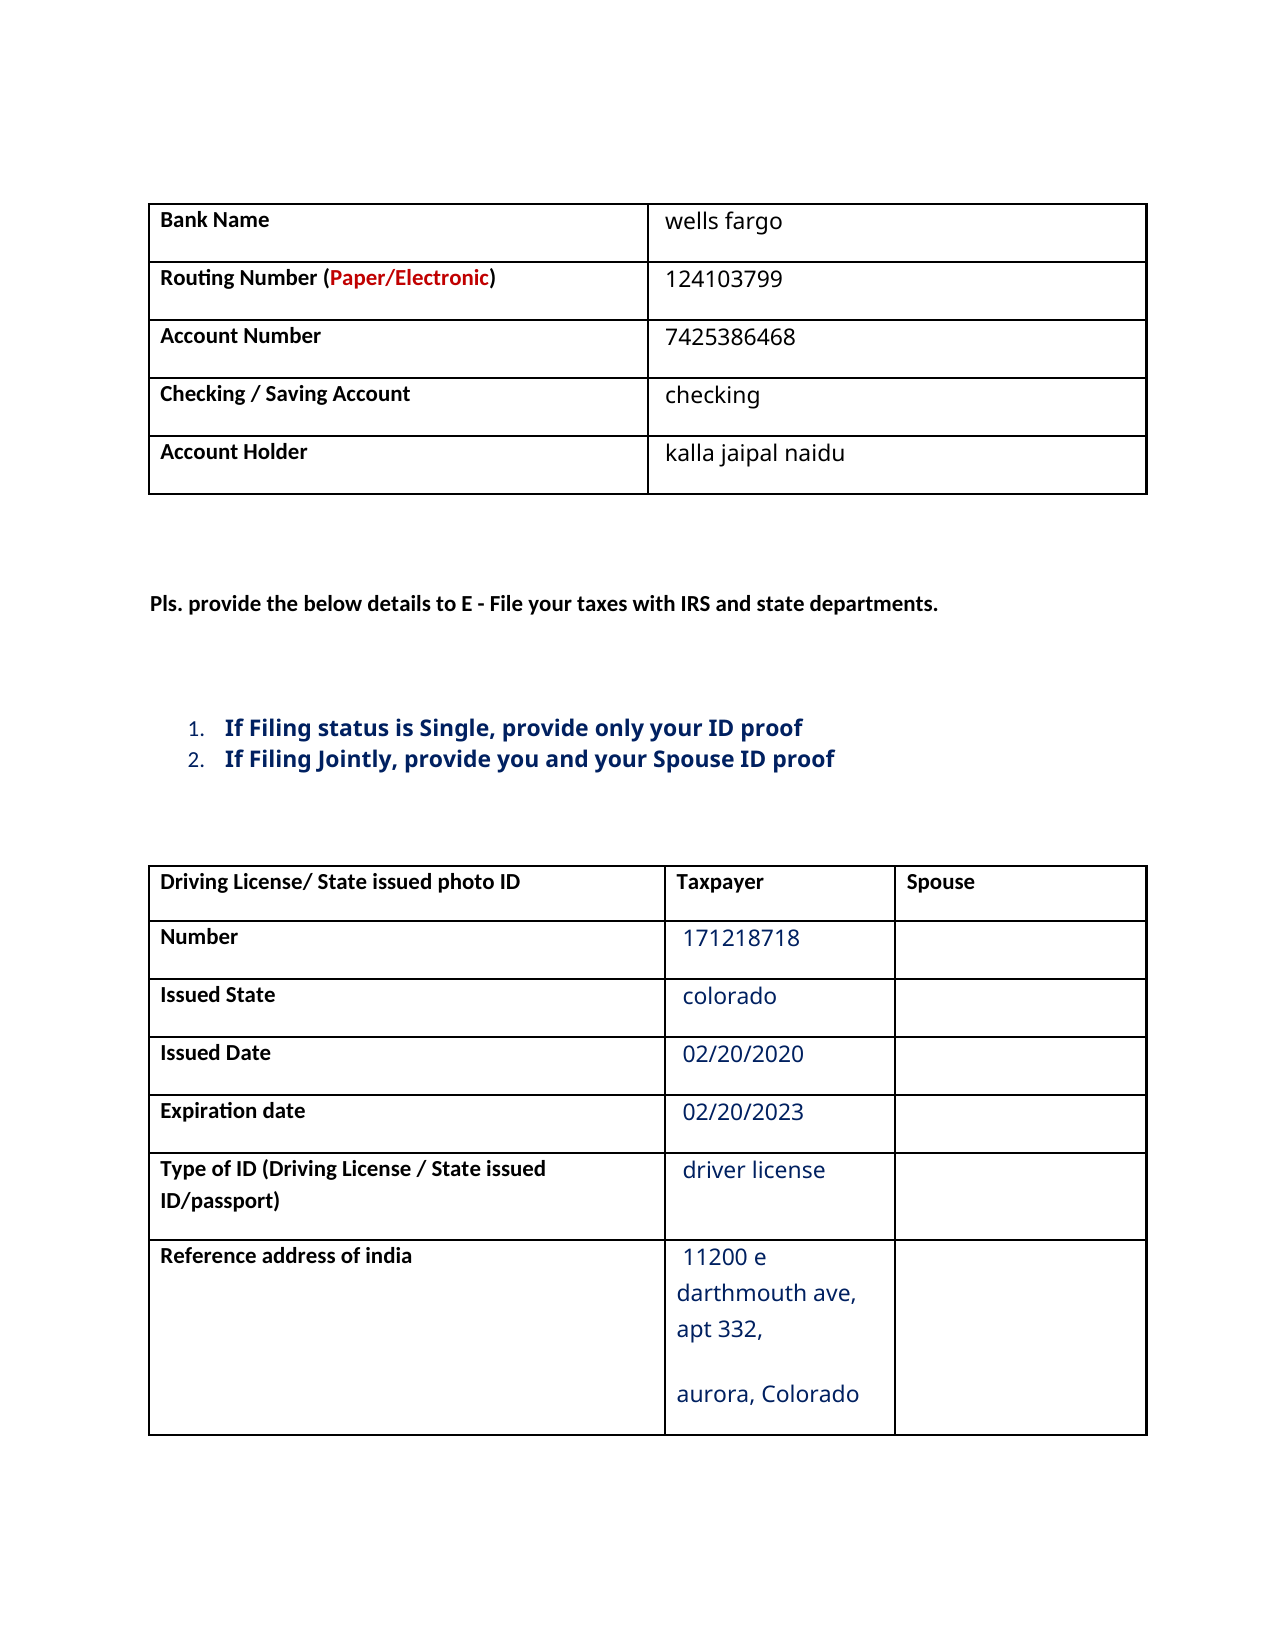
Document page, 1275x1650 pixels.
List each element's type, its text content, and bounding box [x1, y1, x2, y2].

table_cell driver license [666, 1154, 894, 1239]
table_cell 02/20/2020 [666, 1038, 894, 1094]
table_header Bank Name [150, 205, 647, 261]
table_cell checking [649, 379, 1145, 435]
table_cell Routing Number (Paper/Electronic) [150, 263, 647, 319]
table_cell Checking / Saving Account [150, 379, 647, 435]
table_header Driving License/ State issued photo ID [150, 867, 664, 920]
table_cell Expiration date [150, 1096, 664, 1152]
table_cell [896, 1038, 1145, 1094]
table_cell Type of ID (Driving License / State issued ID/passport) [150, 1154, 664, 1239]
table_cell 7425386468 [649, 321, 1145, 377]
table_header Taxpayer [666, 867, 894, 920]
table_cell 02/20/2023 [666, 1096, 894, 1152]
table_cell Number [150, 922, 664, 978]
table_cell colorado [666, 980, 894, 1036]
table_cell [896, 1241, 1145, 1434]
table_cell kalla jaipal naidu [649, 437, 1145, 493]
list If Filing Jointly, provide you and your Spouse ID proof [187, 743, 1125, 775]
table_cell 171218718 [666, 922, 894, 978]
table_cell Account Number [150, 321, 647, 377]
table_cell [666, 1241, 894, 1434]
table_cell 124103799 [649, 263, 1145, 319]
table_cell Account Holder [150, 437, 647, 493]
table_cell [896, 980, 1145, 1036]
table_header Spouse [896, 867, 1145, 920]
table_header wells fargo [649, 205, 1145, 261]
table_cell [896, 922, 1145, 978]
table_cell [896, 1096, 1145, 1152]
list If Filing status is Single, provide only your ID proof [187, 712, 1125, 743]
text Pls. provide the below details to E - File your taxes with IRS and state departments. [150, 589, 1125, 617]
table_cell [150, 1241, 664, 1434]
table_cell [896, 1154, 1145, 1239]
table_cell Issued Date [150, 1038, 664, 1094]
table_cell Issued State [150, 980, 664, 1036]
